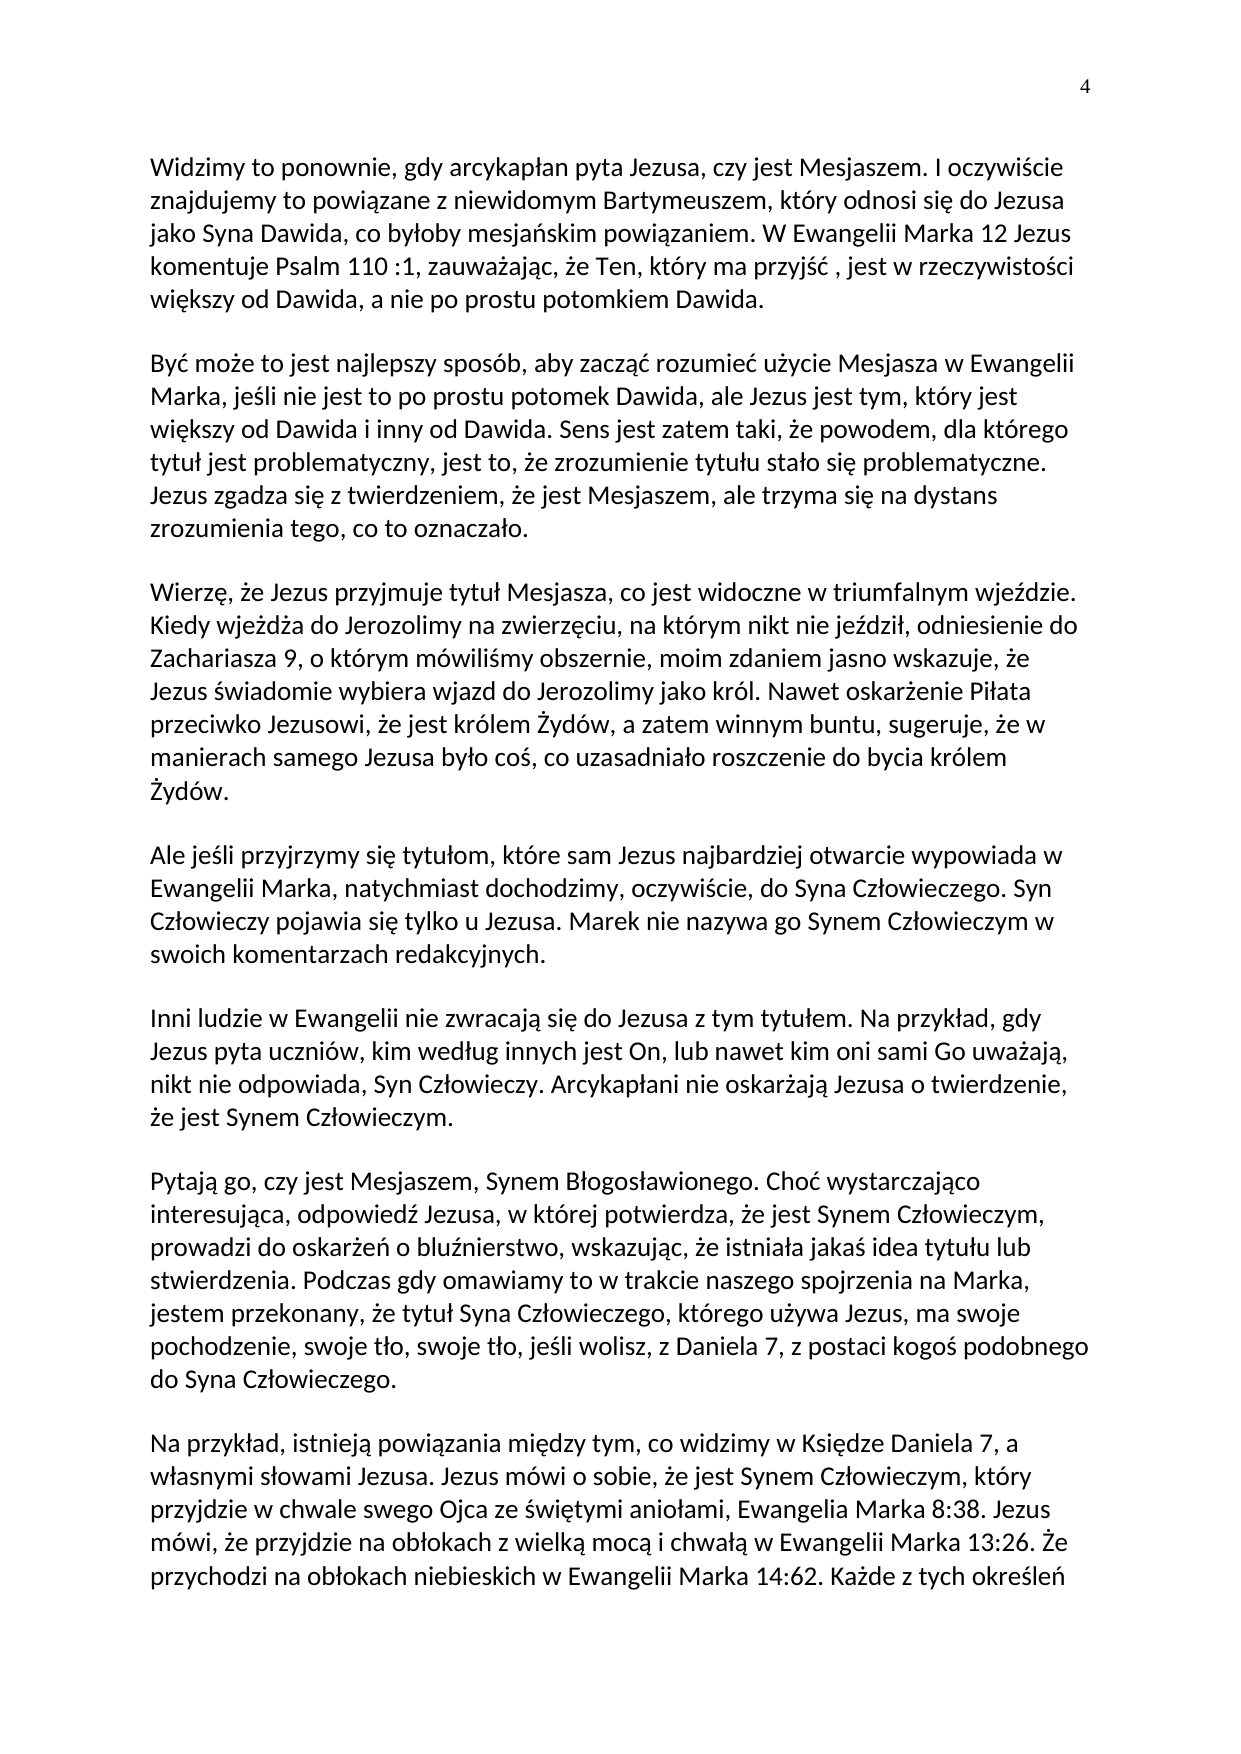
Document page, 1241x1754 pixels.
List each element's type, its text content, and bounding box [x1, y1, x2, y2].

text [150, 1427, 1090, 1592]
text Pytają go, czy jest Mesjaszem, Synem Błogosławionego. Choć wystarczająco interesująca, odpowiedź Jezusa, w której potwierdza, że jest Synem Człowieczym, prowadzi do oskarżeń o bluźnierstwo, wskazując, że istniała jakaś idea tytułu lub stwierdzenia. Podczas gdy omawiamy to w trakcie naszego spojrzenia na Marka, jestem przekonany, że tytuł Syna Człowieczego, którego używa Jezus, ma swoje pochodzenie, swoje tło, swoje tło, jeśli wolisz, z Daniela 7, z postaci kogoś podobnego do Syna Człowieczego. [150, 1164, 1090, 1395]
text Być może to jest najlepszy sposób, aby zacząć rozumieć użycie Mesjasza w Ewangelii Marka, jeśli nie jest to po prostu potomek Dawida, ale Jezus jest tym, który jest większy od Dawida i inny od Dawida. Sens jest zatem taki, że powodem, dla którego tytuł jest problematyczny, jest to, że zrozumienie tytułu stało się problematyczne. Jezus zgadza się z twierdzeniem, że jest Mesjaszem, ale trzyma się na dystans zrozumienia tego, co to oznaczało. [150, 346, 1090, 544]
text Inni ludzie w Ewangelii nie zwracają się do Jezusa z tym tytułem. Na przykład, gdy Jezus pyta uczniów, kim według innych jest On, lub nawet kim oni sami Go uważają, nikt nie odpowiada, Syn Człowieczy. Arcykapłani nie oskarżają Jezusa o twierdzenie, że jest Synem Człowieczym. [150, 1001, 1090, 1133]
text Wierzę, że Jezus przyjmuje tytuł Mesjasza, co jest widoczne w triumfalnym wjeździe. Kiedy wjeżdża do Jerozolimy na zwierzęciu, na którym nikt nie jeździł, odniesienie do Zachariasza 9, o którym mówiliśmy obszernie, moim zdaniem jasno wskazuje, że Jezus świadomie wybiera wjazd do Jerozolimy jako król. Nawet oskarżenie Piłata przeciwko Jezusowi, że jest królem Żydów, a zatem winnym buntu, sugeruje, że w manierach samego Jezusa było coś, co uzasadniało roszczenie do bycia królem Żydów. [150, 576, 1090, 807]
text Widzimy to ponownie, gdy arcykapłan pyta Jezusa, czy jest Mesjaszem. I oczywiście znajdujemy to powiązane z niewidomym Bartymeuszem, który odnosi się do Jezusa jako Syna Dawida, co byłoby mesjańskim powiązaniem. W Ewangelii Marka 12 Jezus komentuje Psalm 110 :1, zauważając, że Ten, który ma przyjść , jest w rzeczywistości większy od Dawida, a nie po prostu potomkiem Dawida. [150, 150, 1090, 315]
text Ale jeśli przyjrzymy się tytułom, które sam Jezus najbardziej otwarcie wypowiada w Ewangelii Marka, natychmiast dochodzimy, oczywiście, do Syna Człowieczego. Syn Człowieczy pojawia się tylko u Jezusa. Marek nie nazywa go Synem Człowieczym w swoich komentarzach redakcyjnych. [150, 838, 1090, 970]
